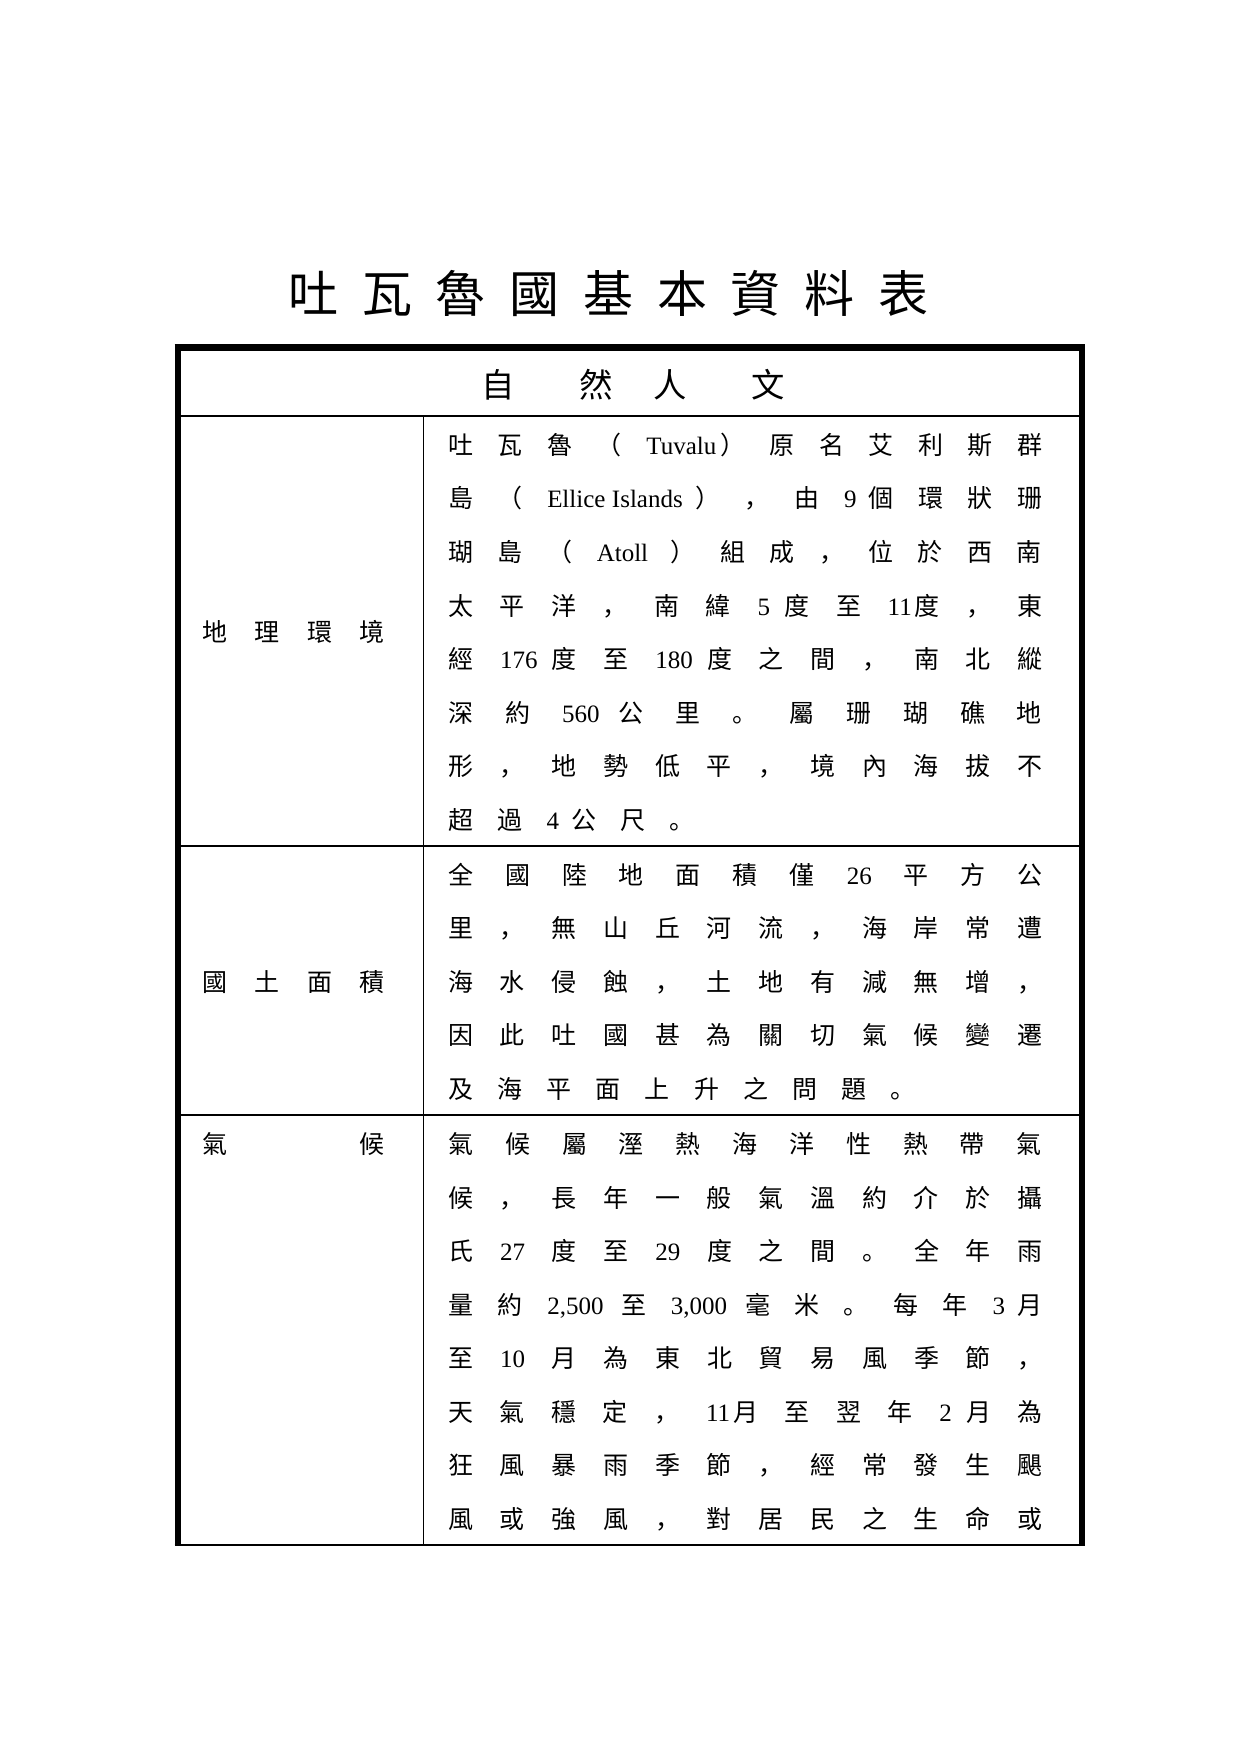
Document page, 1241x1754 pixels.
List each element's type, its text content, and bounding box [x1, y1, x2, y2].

table_cell 吐瓦魯（Tuvalu）原名艾利斯群島（Ellice Islands），由9個環狀珊瑚島（Atoll）組成，位於西南太平洋，南緯5度至11度，東經176度至180度之間，南北縱深約560公里。屬珊瑚礁地形，地勢低平，境內海拔不超過4公尺。 [424, 417, 1079, 845]
table_cell 地理環境 [181, 417, 423, 845]
table_cell 國土面積 [181, 847, 423, 1114]
text 吐瓦魯國基本資料表 [178, 237, 1063, 344]
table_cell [424, 1116, 1079, 1544]
table_cell 全國陸地面積僅26平方公里，無山丘河流，海岸常遭海水侵蝕，土地有減無增，因此吐國甚為關切氣候變遷及海平面上升之問題。 [424, 847, 1079, 1114]
table_cell 氣候 [181, 1116, 423, 1544]
table_header 自 然 人 文 [181, 351, 1079, 415]
